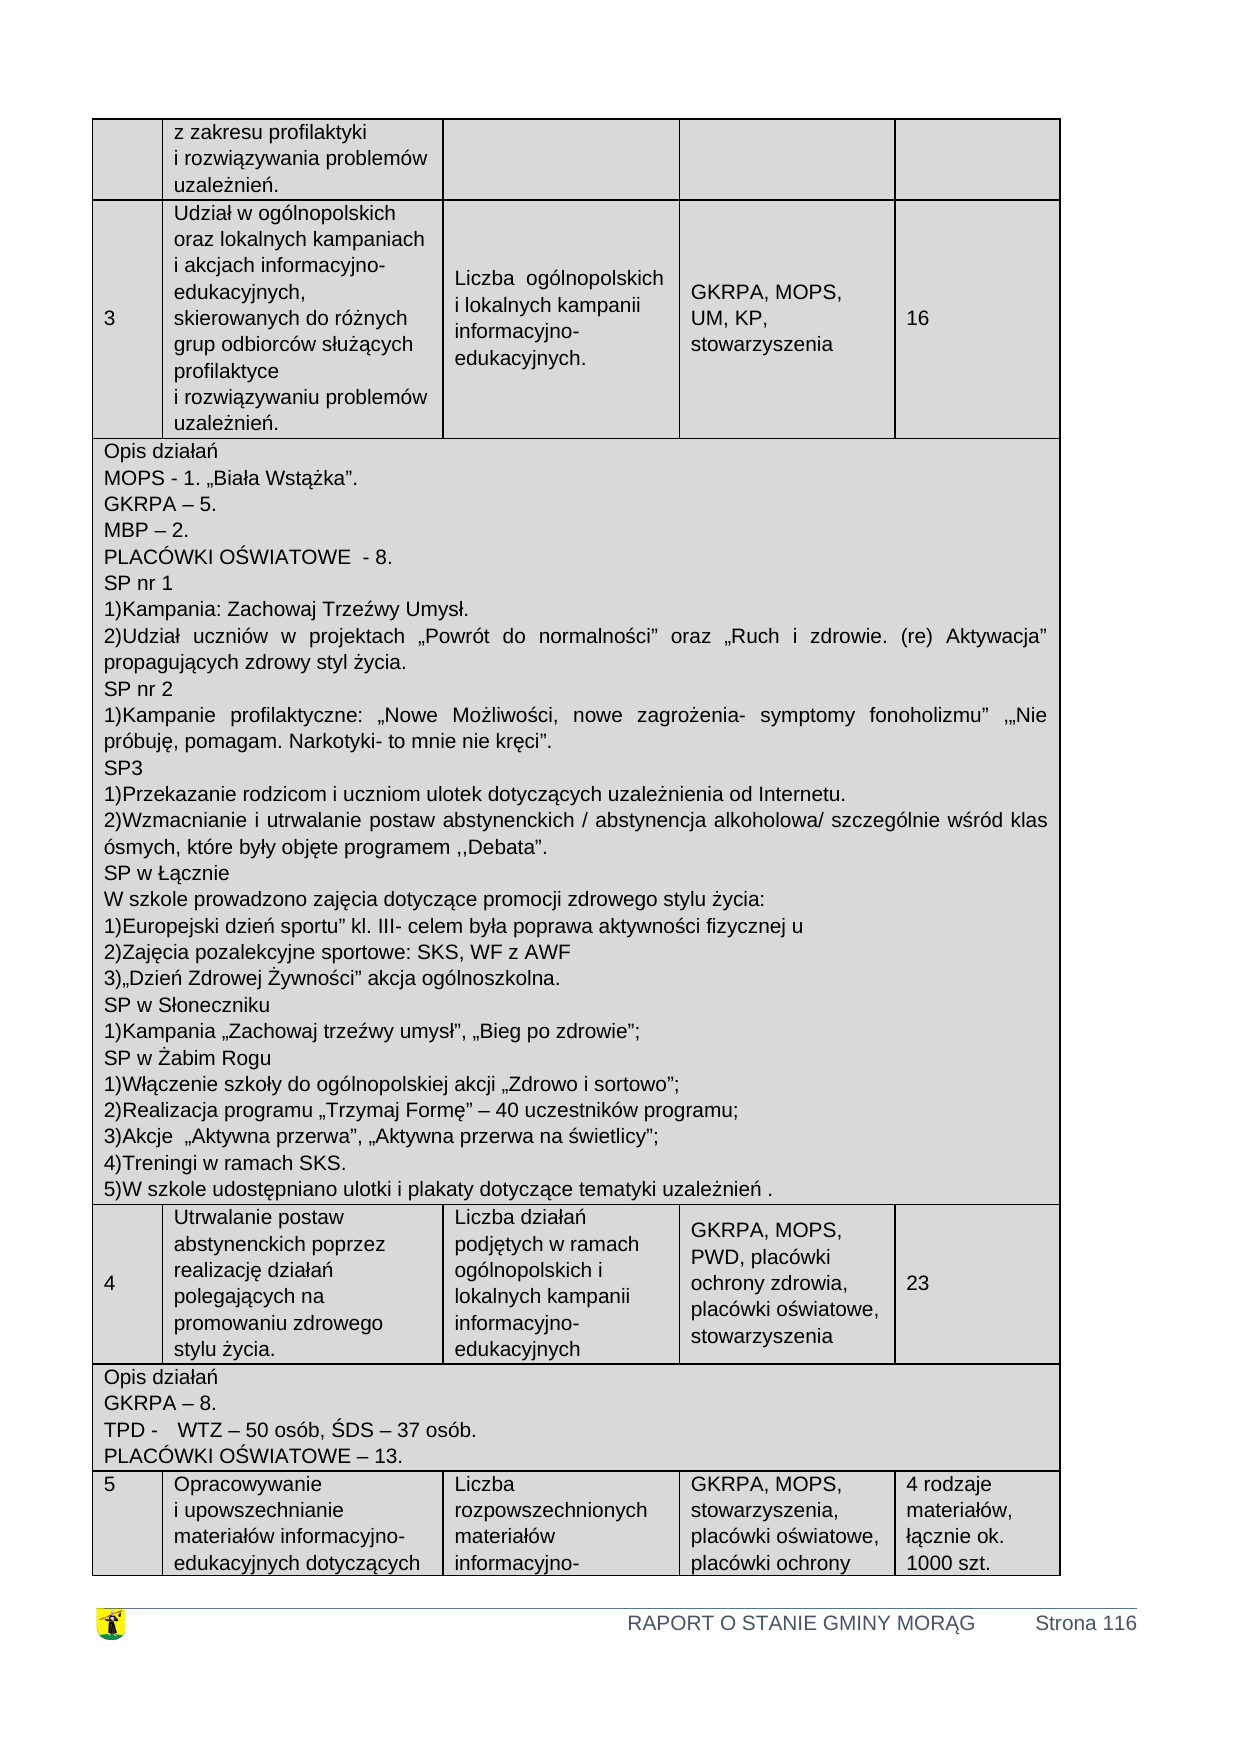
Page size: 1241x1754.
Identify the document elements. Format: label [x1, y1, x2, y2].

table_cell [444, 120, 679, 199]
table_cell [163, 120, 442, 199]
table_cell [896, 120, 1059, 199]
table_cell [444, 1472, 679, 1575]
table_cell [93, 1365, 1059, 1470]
picture [96, 1608, 126, 1640]
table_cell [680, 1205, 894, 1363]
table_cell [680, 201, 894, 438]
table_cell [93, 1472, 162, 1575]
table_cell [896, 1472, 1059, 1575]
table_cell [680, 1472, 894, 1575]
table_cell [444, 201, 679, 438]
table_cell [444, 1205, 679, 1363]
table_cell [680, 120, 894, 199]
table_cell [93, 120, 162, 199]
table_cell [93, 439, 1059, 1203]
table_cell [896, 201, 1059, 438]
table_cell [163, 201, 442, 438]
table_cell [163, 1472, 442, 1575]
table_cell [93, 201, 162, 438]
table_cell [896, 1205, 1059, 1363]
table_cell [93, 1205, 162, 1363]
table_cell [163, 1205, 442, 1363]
